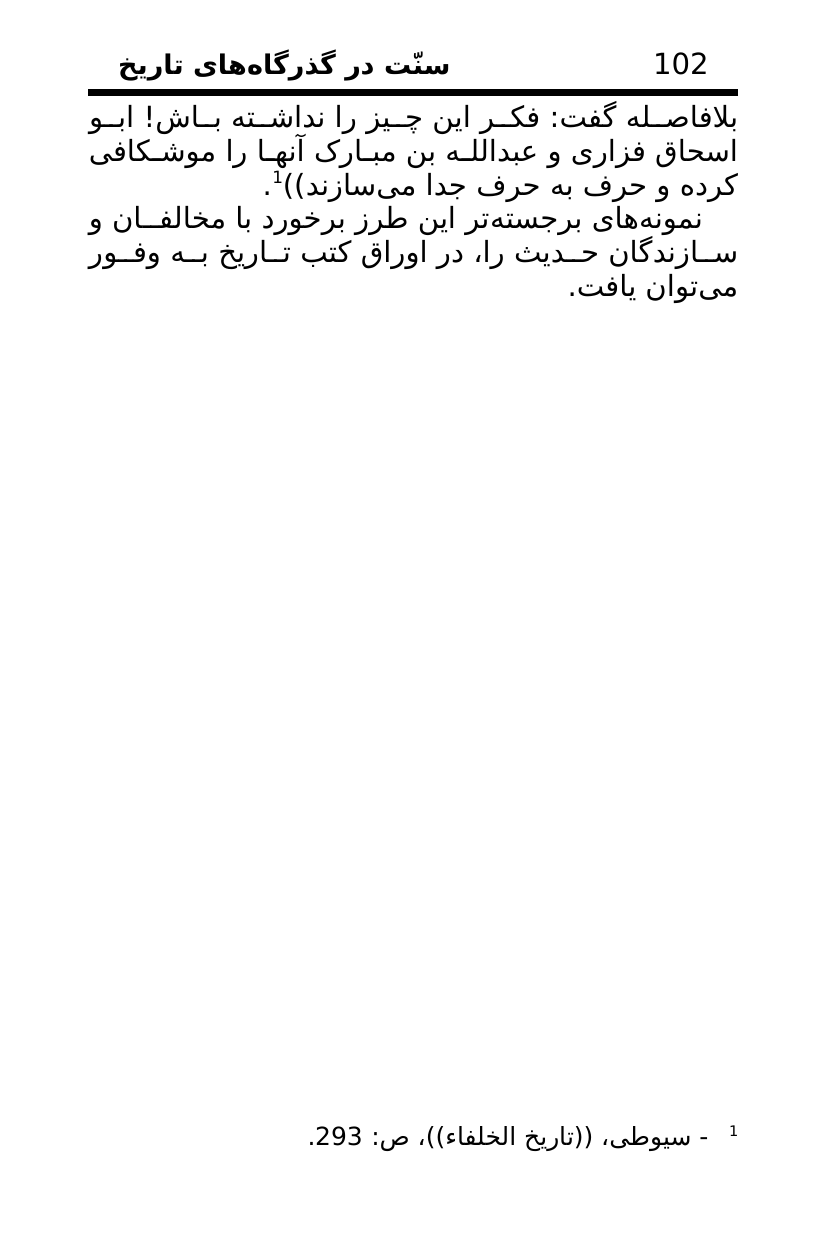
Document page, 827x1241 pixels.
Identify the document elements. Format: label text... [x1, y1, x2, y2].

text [89, 100, 738, 202]
text نمونه‌های برجسته‌تر این طرز برخورد با مخالفان و سازندگان حدیث را، در اوراق کتب تاریخ به وفور می‌توان یافت. [89, 202, 738, 304]
